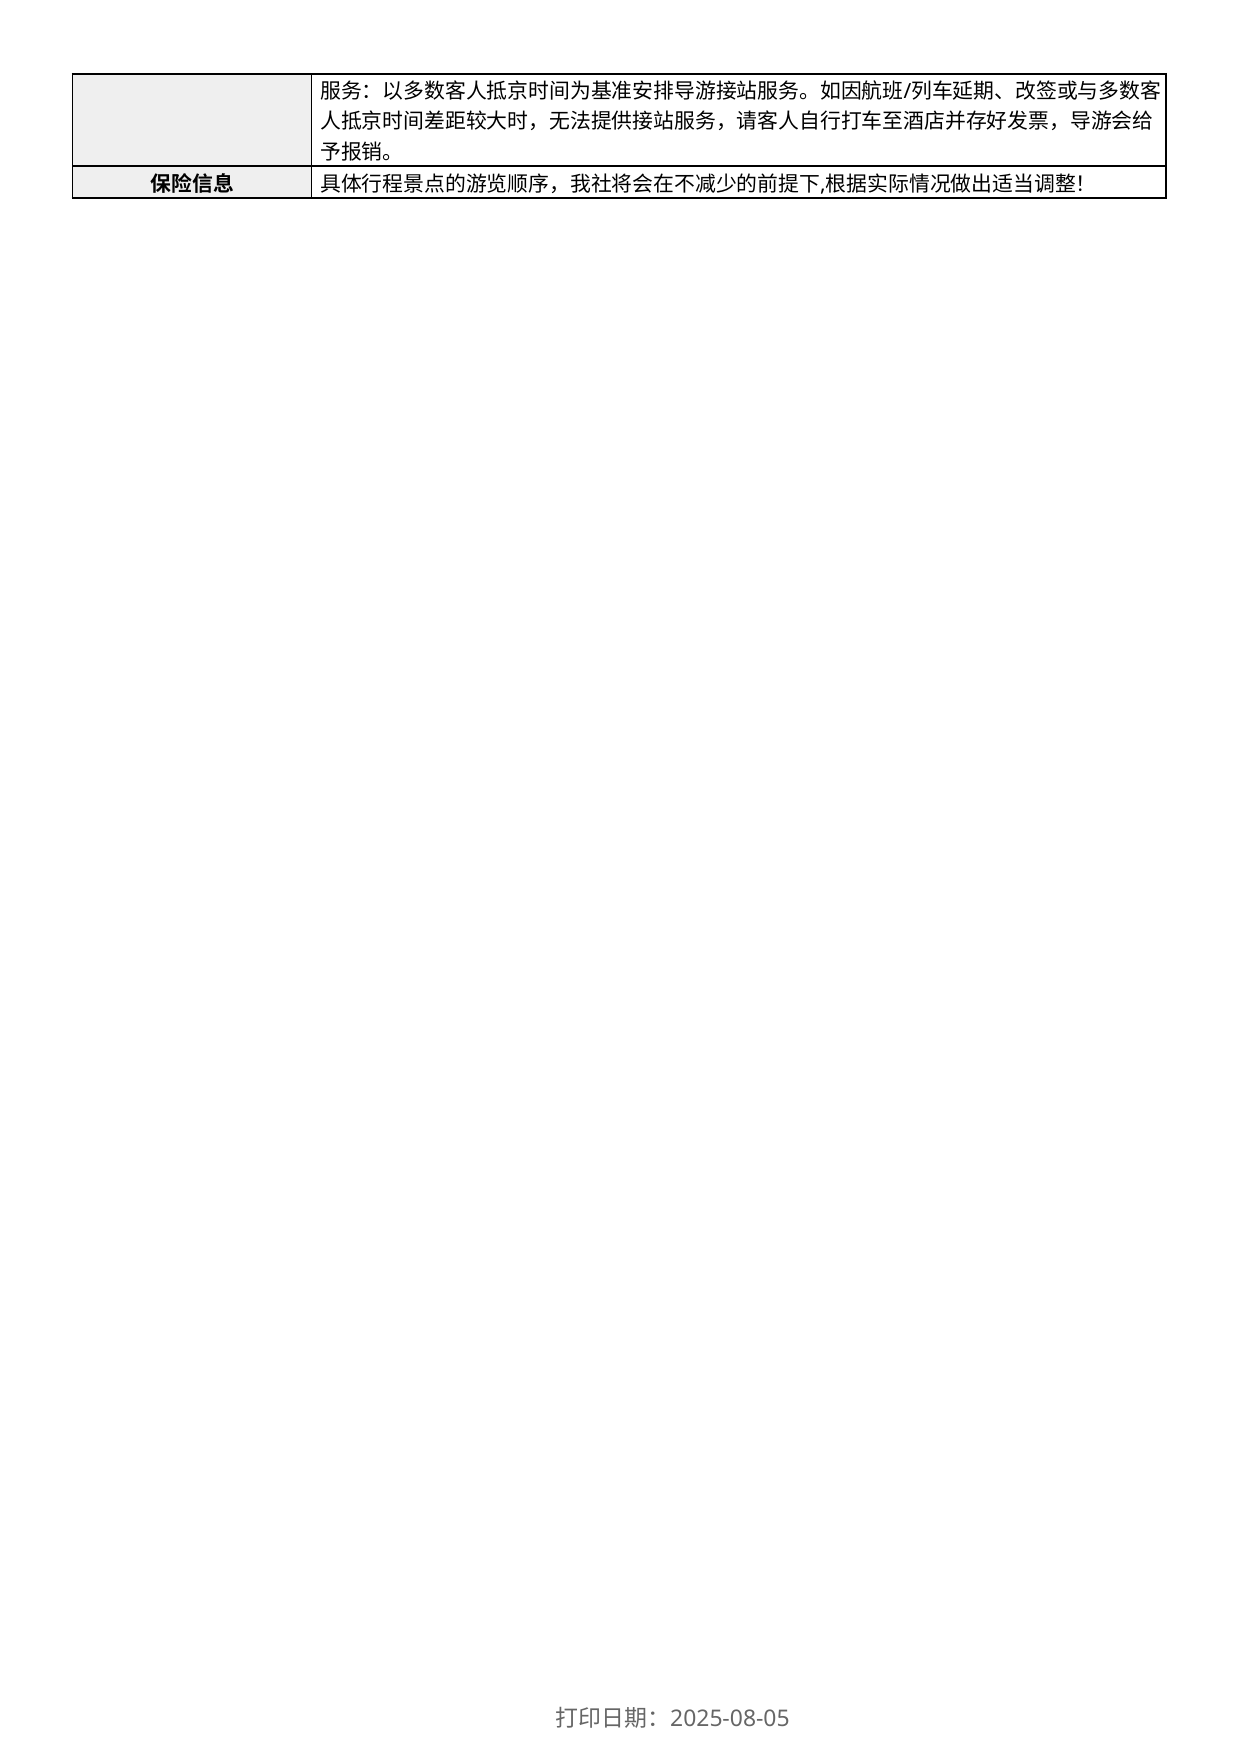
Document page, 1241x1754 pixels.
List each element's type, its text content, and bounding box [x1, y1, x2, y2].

table_header 温馨提示 [73, 75, 311, 165]
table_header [312, 75, 1165, 165]
table_cell 具体行程景点的游览顺序，我社将会在不减少的前提下,根据实际情况做出适当调整！ [312, 167, 1165, 197]
table_cell 保险信息 [73, 167, 311, 197]
